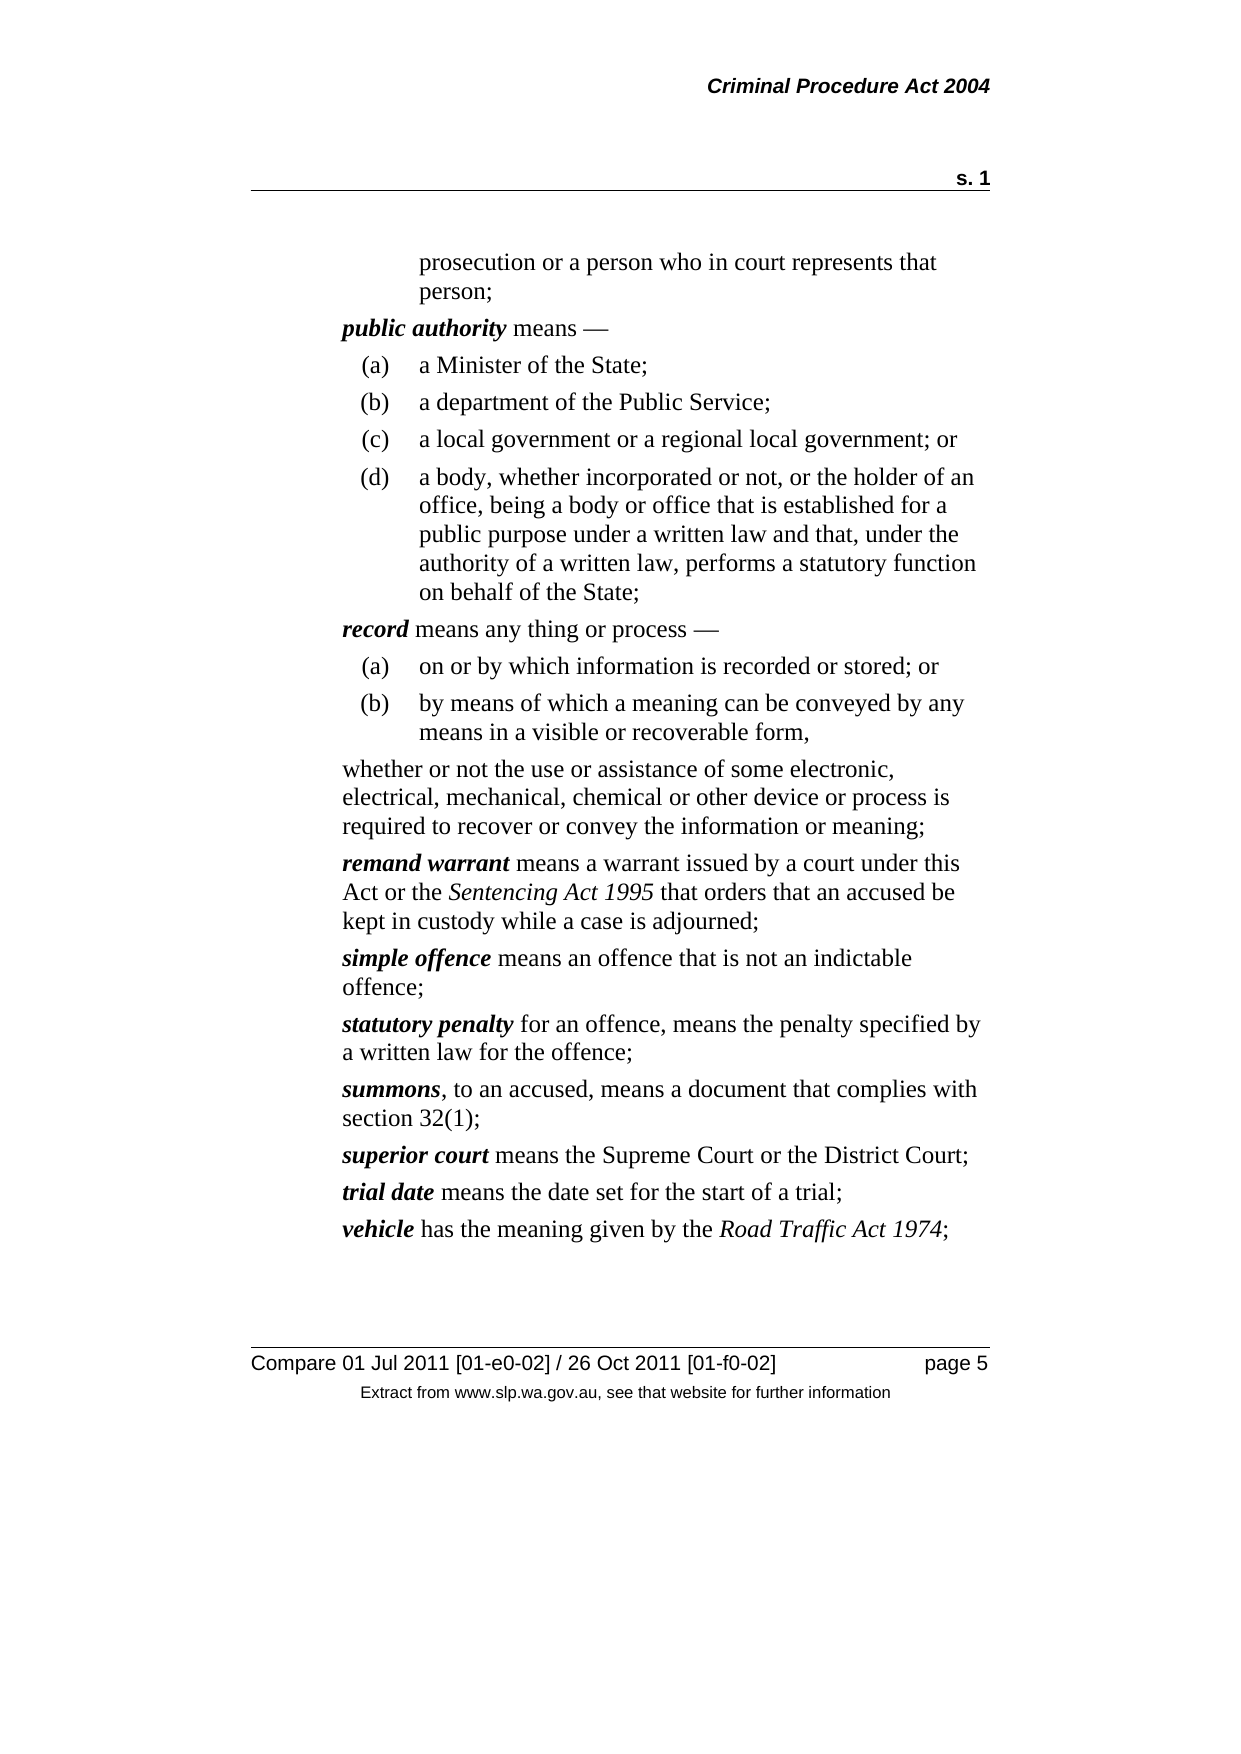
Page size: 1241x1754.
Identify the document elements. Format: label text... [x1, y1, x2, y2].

text whether or not the use or assistance of some electronic, electrical, mechanical, chemical or other device or process is required to recover or convey the information or meaning; [251, 754, 990, 840]
text (c) a local government or a regional local government; or [251, 424, 990, 453]
text (a) on or by which information is recorded or stored; or [251, 651, 990, 679]
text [251, 247, 990, 305]
text remand warrant means a warrant issued by a court under this Act or the Sentencing Act 1995 that orders that an accused be kept in custody while a case is adjourned; [251, 848, 990, 934]
text public authority means — [251, 313, 990, 342]
text record means any thing or process — [251, 614, 990, 642]
text summons, to an accused, means a document that complies with section 32(1); [251, 1074, 990, 1132]
text (b) by means of which a meaning can be conveyed by any means in a visible or recoverable form, [251, 688, 990, 745]
text (a) a Minister of the State; [251, 350, 990, 379]
text trial date means the date set for the start of a trial; [251, 1177, 990, 1206]
text statutory penalty for an offence, means the penalty specified by a written law for the offence; [251, 1009, 990, 1066]
text simple offence means an offence that is not an indictable offence; [251, 943, 990, 1000]
text (b) a department of the Public Service; [251, 387, 990, 416]
text vehicle has the meaning given by the Road Traffic Act 1974; [251, 1214, 990, 1243]
text (d) a body, whether incorporated or not, or the holder of an office, being a body or office that is established for a public purpose under a written law and that, under the authority of a written law, performs a statutory function on behalf of the State; [251, 462, 990, 605]
text superior court means the Supreme Court or the District Court; [251, 1140, 990, 1169]
